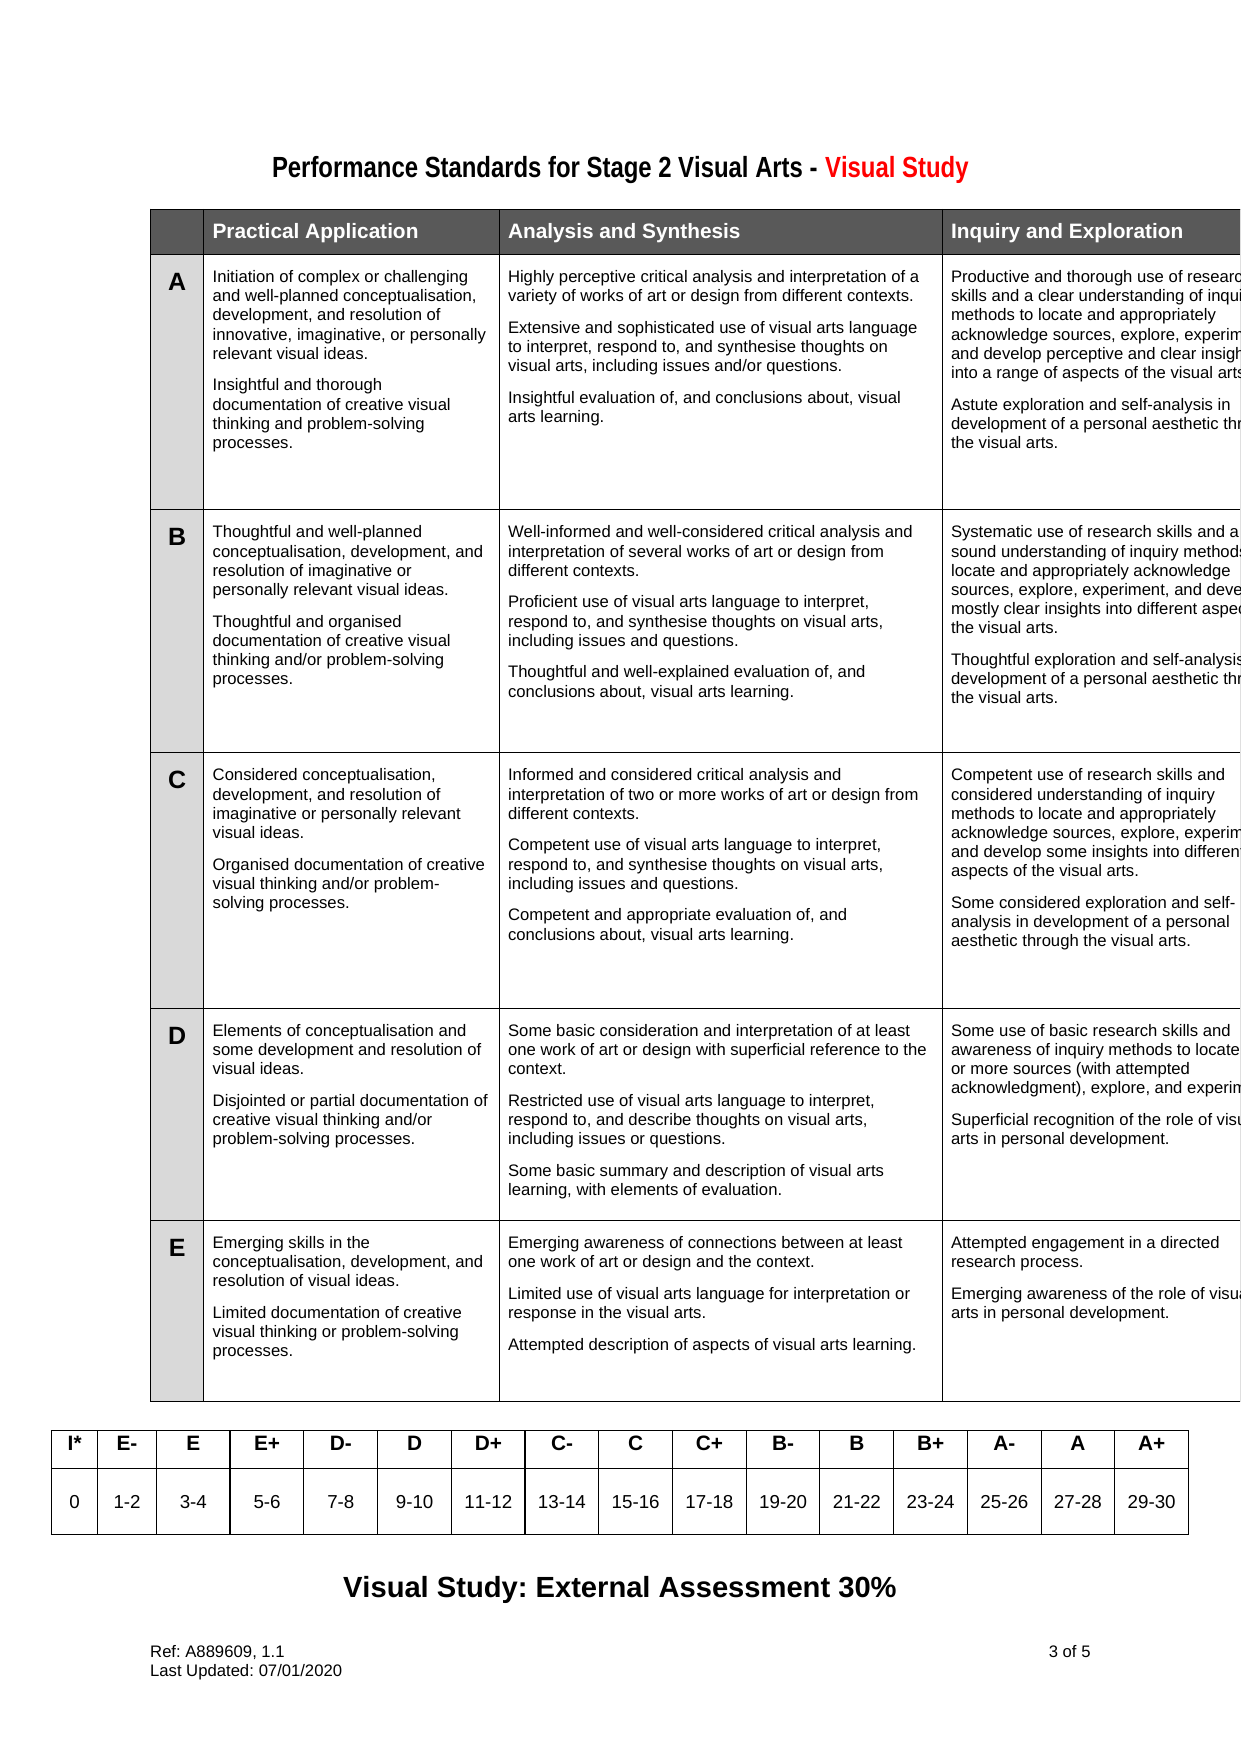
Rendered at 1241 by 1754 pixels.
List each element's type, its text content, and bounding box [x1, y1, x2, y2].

table_header D+ [452, 1431, 524, 1468]
table_cell 29-30 [1115, 1469, 1188, 1534]
table_cell 9-10 [378, 1469, 451, 1534]
table_cell Informed and considered critical analysis and interpretation of two or more works of art or design from different contexts. Competent use of visual arts language to interpret, respond to, and synthesise thoughts on visual arts, including issues and questions. Competent and appropriate evaluation of, and conclusions about, visual arts learning. [500, 753, 942, 1008]
table_header E [157, 1431, 229, 1468]
table_cell 21-22 [820, 1469, 893, 1534]
table_header Inquiry and Exploration [943, 210, 1240, 254]
table_cell 1-2 [98, 1469, 156, 1534]
table_header B+ [894, 1431, 967, 1468]
table_header D [378, 1431, 451, 1468]
table_cell B [151, 510, 203, 752]
table_cell 13-14 [526, 1469, 598, 1534]
table_header E+ [231, 1431, 303, 1468]
table_cell Well-informed and well-considered critical analysis and interpretation of several works of art or design from different contexts. Proficient use of visual arts language to interpret, respond to, and synthesise thoughts on visual arts, including issues and questions. Thoughtful and well-explained evaluation of, and conclusions about, visual arts learning. [500, 510, 942, 752]
table_cell Considered conceptualisation, development, and resolution of imaginative or personally relevant visual ideas. Organised documentation of creative visual thinking and/or problem-solving processes. [204, 753, 499, 1008]
table_cell Productive and thorough use of research skills and a clear understanding of inquiry methods to locate and appropriately acknowledge sources, explore, experiment, and develop perceptive and clear insights into a range of aspects of the visual arts. Astute exploration and self-analysis in development of a personal aesthetic through the visual arts. [943, 255, 1240, 509]
text Performance Standards for Stage 2 Visual Arts - Visual Study [150, 150, 1090, 183]
table_cell Competent use of research skills and considered understanding of inquiry methods to locate and appropriately acknowledge sources, explore, experiment, and develop some insights into different aspects of the visual arts. Some considered exploration and self-analysis in development of a personal aesthetic through the visual arts. [943, 753, 1240, 1008]
table_cell Some basic consideration and interpretation of at least one work of art or design with superficial reference to the context. Restricted use of visual arts language to interpret, respond to, and describe thoughts on visual arts, including issues or questions. Some basic summary and description of visual arts learning, with elements of evaluation. [500, 1009, 942, 1220]
table_cell A [151, 255, 203, 509]
table_header C- [526, 1431, 598, 1468]
table_cell 27-28 [1042, 1469, 1114, 1534]
table_cell E [151, 1221, 203, 1401]
table_header A+ [1115, 1431, 1188, 1468]
table_header B [820, 1431, 893, 1468]
table_cell Highly perceptive critical analysis and interpretation of a variety of works of art or design from different contexts. Extensive and sophisticated use of visual arts language to interpret, respond to, and synthesise thoughts on visual arts, including issues and/or questions. Insightful evaluation of, and conclusions about, visual arts learning. [500, 255, 942, 509]
table_cell Emerging skills in the conceptualisation, development, and resolution of visual ideas. Limited documentation of creative visual thinking or problem-solving processes. [204, 1221, 499, 1401]
text Visual Study: External Assessment 30% [150, 1570, 1090, 1603]
table_cell 7-8 [304, 1469, 377, 1534]
table_cell C [151, 753, 203, 1008]
table_cell Initiation of complex or challenging and well-planned conceptualisation, development, and resolution of innovative, imaginative, or personally relevant visual ideas. Insightful and thorough documentation of creative visual thinking and problem-solving processes. [204, 255, 499, 509]
table_cell Thoughtful and well-planned conceptualisation, development, and resolution of imaginative or personally relevant visual ideas. Thoughtful and organised documentation of creative visual thinking and/or problem-solving processes. [204, 510, 499, 752]
table_cell Some use of basic research skills and awareness of inquiry methods to locate one or more sources (with attempted acknowledgment), explore, and experiment. Superficial recognition of the role of visual arts in personal development. [943, 1009, 1240, 1220]
table_cell 5-6 [231, 1469, 303, 1534]
table_header I* [52, 1431, 97, 1468]
table_cell Emerging awareness of connections between at least one work of art or design and the context. Limited use of visual arts language for interpretation or response in the visual arts. Attempted description of aspects of visual arts learning. [500, 1221, 942, 1401]
table_cell 11-12 [452, 1469, 524, 1534]
table_header C [599, 1431, 672, 1468]
table_header - [151, 210, 203, 254]
table_cell 17-18 [673, 1469, 746, 1534]
table_cell Systematic use of research skills and a sound understanding of inquiry methods to locate and appropriately acknowledge sources, explore, experiment, and develop mostly clear insights into different aspects of the visual arts. Thoughtful exploration and self-analysis in development of a personal aesthetic through the visual arts. [943, 510, 1240, 752]
table_cell 3-4 [157, 1469, 229, 1534]
table_header Practical Application [204, 210, 499, 254]
table_header Analysis and Synthesis [500, 210, 942, 254]
table_cell 15-16 [599, 1469, 672, 1534]
table_cell 19-20 [747, 1469, 819, 1534]
table_header C+ [673, 1431, 746, 1468]
table_header A [1042, 1431, 1114, 1468]
table_cell Attempted engagement in a directed research process. Emerging awareness of the role of visual arts in personal development. [943, 1221, 1240, 1401]
table_header E- [98, 1431, 156, 1468]
table_cell 23-24 [894, 1469, 967, 1534]
table_cell D [151, 1009, 203, 1220]
table_cell 0 [52, 1469, 97, 1534]
table_header D- [304, 1431, 377, 1468]
table_header B- [747, 1431, 819, 1468]
table_cell 25-26 [968, 1469, 1041, 1534]
table_header A- [968, 1431, 1041, 1468]
table_cell Elements of conceptualisation and some development and resolution of visual ideas. Disjointed or partial documentation of creative visual thinking and/or problem-solving processes. [204, 1009, 499, 1220]
